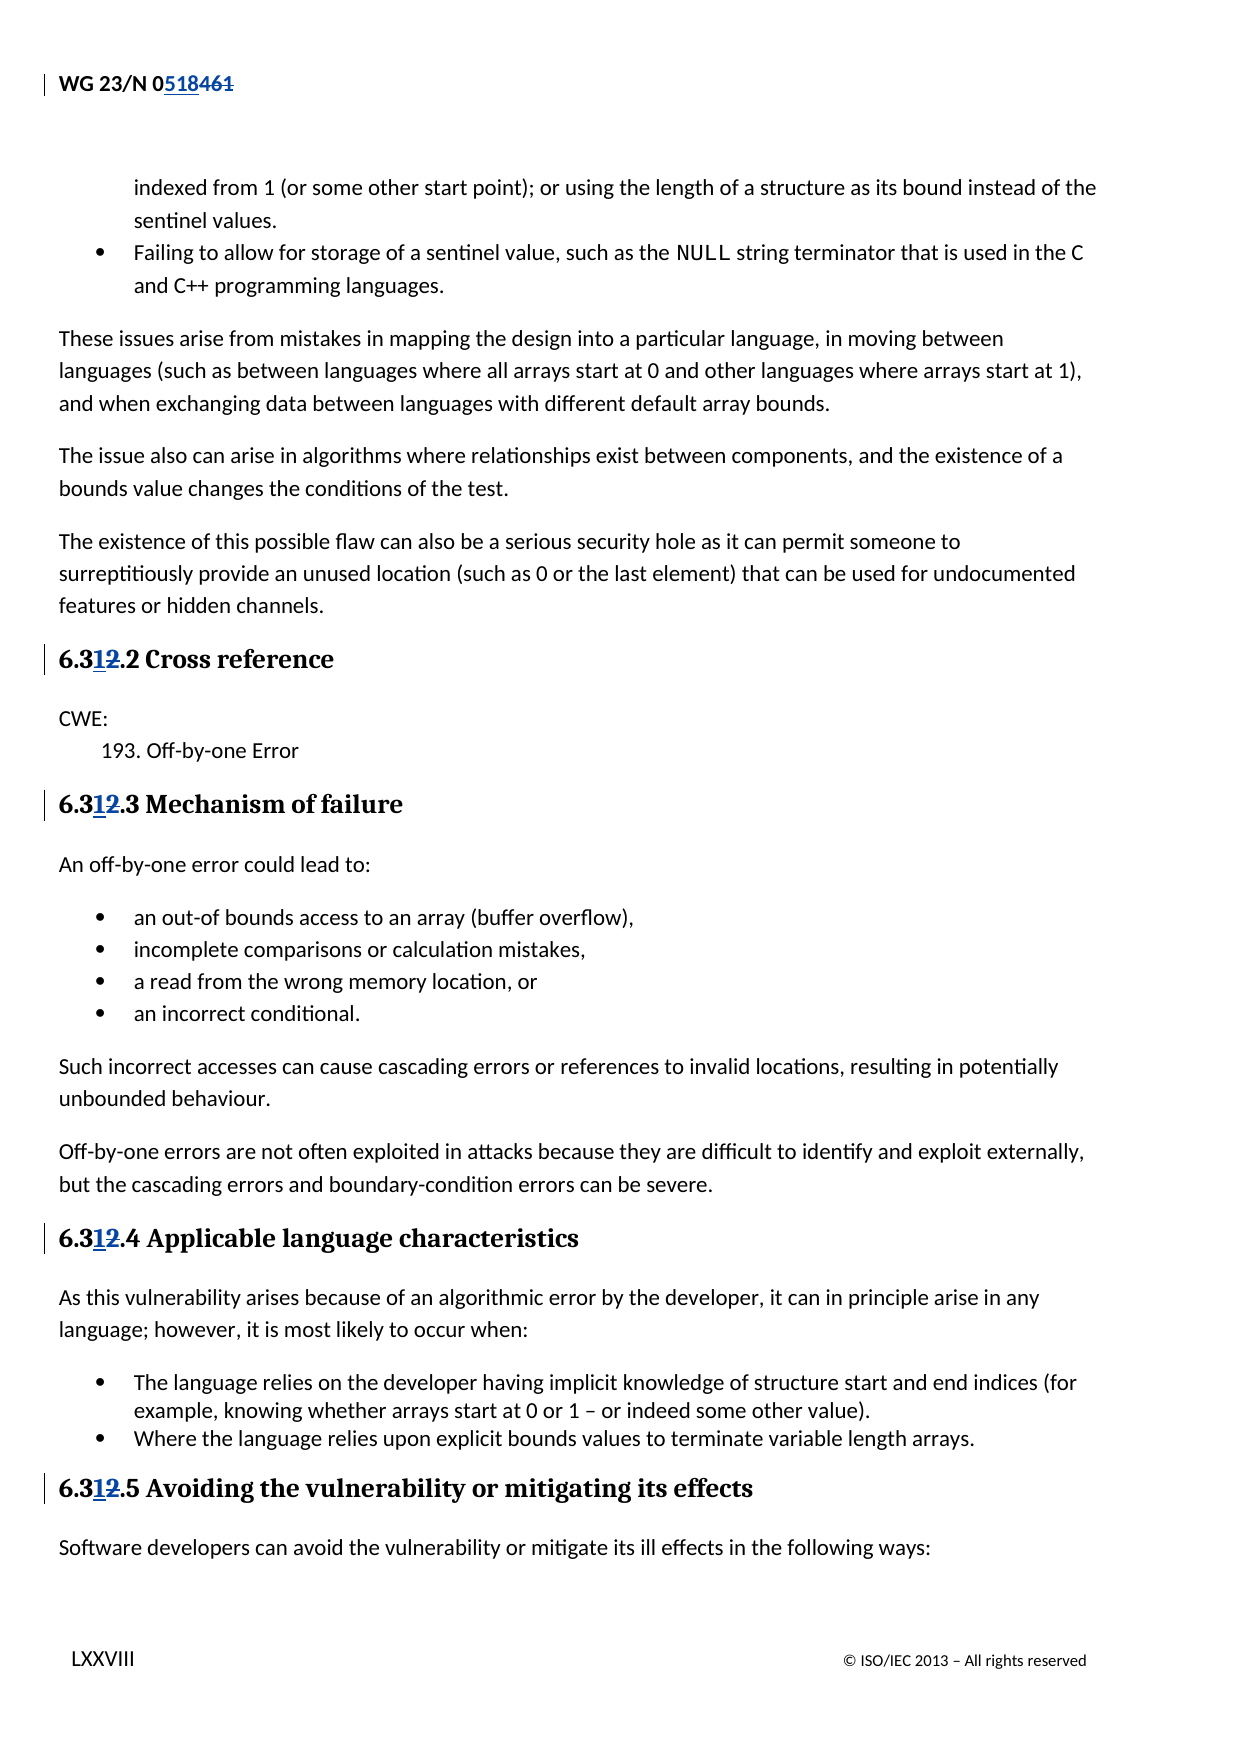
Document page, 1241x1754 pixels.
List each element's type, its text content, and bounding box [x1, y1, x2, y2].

text As this vulnerability arises because of an algorithmic error by the developer, it can in principle arise in any language; however, it is most likely to occur when: [58, 1283, 1099, 1343]
subtitle 6.3.3 Mechanism of failure [58, 789, 1099, 821]
text An off-by-one error could lead to: [58, 850, 1099, 878]
text Off-by-one errors are not often exploited in attacks because they are difficult to identify and exploit externally, but the cascading errors and boundary-condition errors can be severe. [58, 1137, 1099, 1198]
list The language relies on the developer having implicit knowledge of structure start and end indices (for example, knowing whether arrays start at 0 or 1 – or indeed some other value). [96, 1368, 1099, 1424]
text The issue also can arise in algorithms where relationships exist between components, and the existence of a bounds value changes the conditions of the test. [58, 442, 1099, 502]
list Where the language relies upon explicit bounds values to terminate variable length arrays. [96, 1424, 1099, 1452]
list a read from the wrong memory location, or [96, 967, 1099, 995]
text 193. Off-by-one Error [101, 737, 1099, 764]
text These issues arise from mistakes in mapping the design into a particular language, in moving between languages (such as between languages where all arrays start at 0 and other languages where arrays start at 1), and when exchanging data between languages with different default array bounds. [58, 324, 1099, 417]
list an out-of bounds access to an array (buffer overflow), [96, 903, 1099, 931]
subtitle 6.3.2 Cross reference [58, 644, 1099, 675]
subtitle 6.3.5 Avoiding the vulnerability or mitigating its effects [58, 1473, 1099, 1504]
text CWE: [58, 704, 1099, 732]
list an incorrect conditional. [96, 999, 1099, 1027]
list incomplete comparisons or calculation mistakes, [96, 935, 1099, 963]
subtitle 6.3.4 Applicable language characteristics [58, 1223, 1099, 1254]
text Software developers can avoid the vulnerability or mitigate its ill effects in the following ways: [58, 1533, 1099, 1561]
text Such incorrect accesses can cause cascading errors or references to invalid locations, resulting in potentially unbounded behaviour. [58, 1052, 1099, 1112]
text The existence of this possible flaw can also be a serious security hole as it can permit someone to surreptitiously provide an unused location (such as 0 or the last element) that can be used for undocumented features or hidden channels. [58, 527, 1099, 619]
list Failing to allow for storage of a sentinel value, such as the NULL string terminator that is used in the C and C++ programming languages. [96, 238, 1099, 299]
